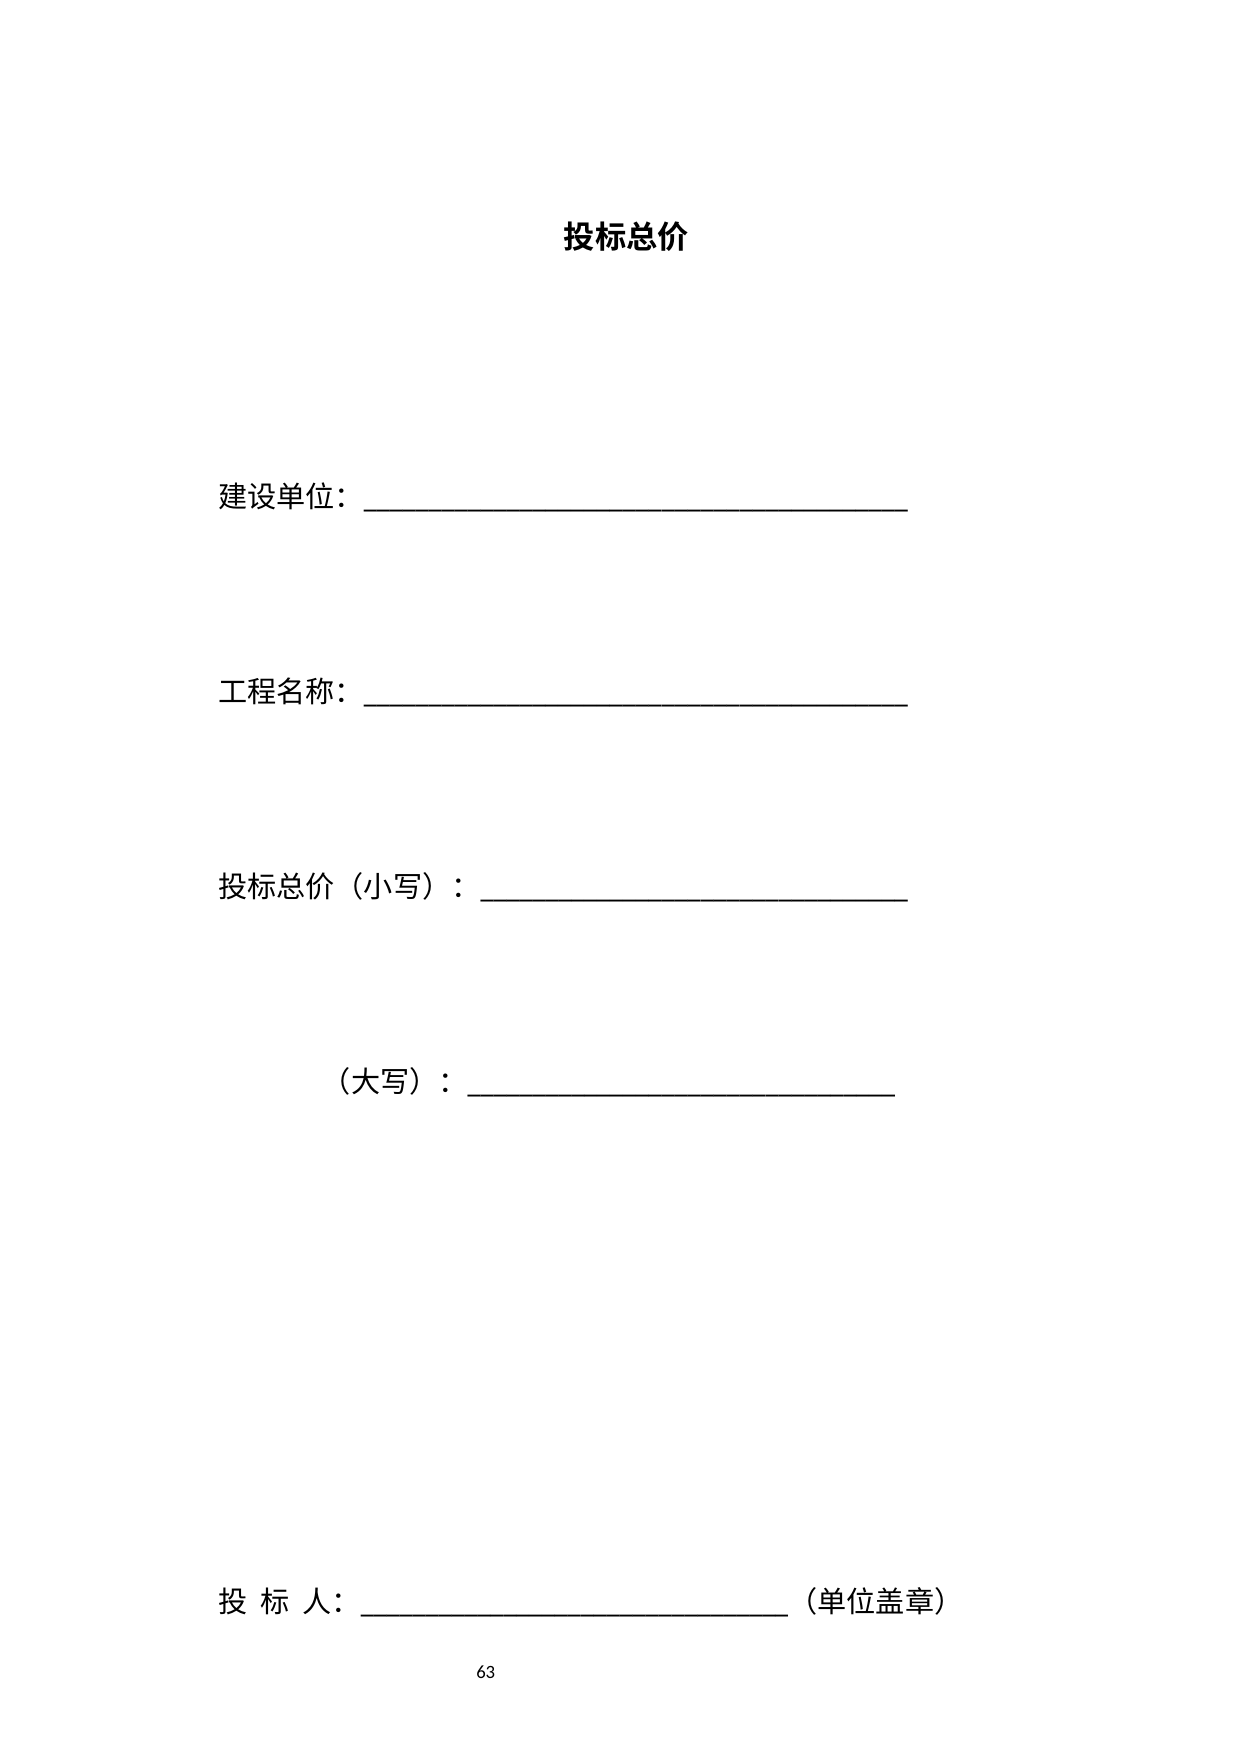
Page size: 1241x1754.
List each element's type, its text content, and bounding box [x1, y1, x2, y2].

text （大写）：_________________________________ [159, 1047, 1093, 1112]
text 建设单位：__________________________________________ [159, 462, 1093, 527]
text 投标总价（小写）：_________________________________ [159, 852, 1093, 917]
text 工程名称：__________________________________________ [159, 657, 1093, 722]
text 投 标 人：_________________________________（单位盖章） [159, 1567, 1093, 1632]
text 投标总价 [159, 202, 1093, 267]
